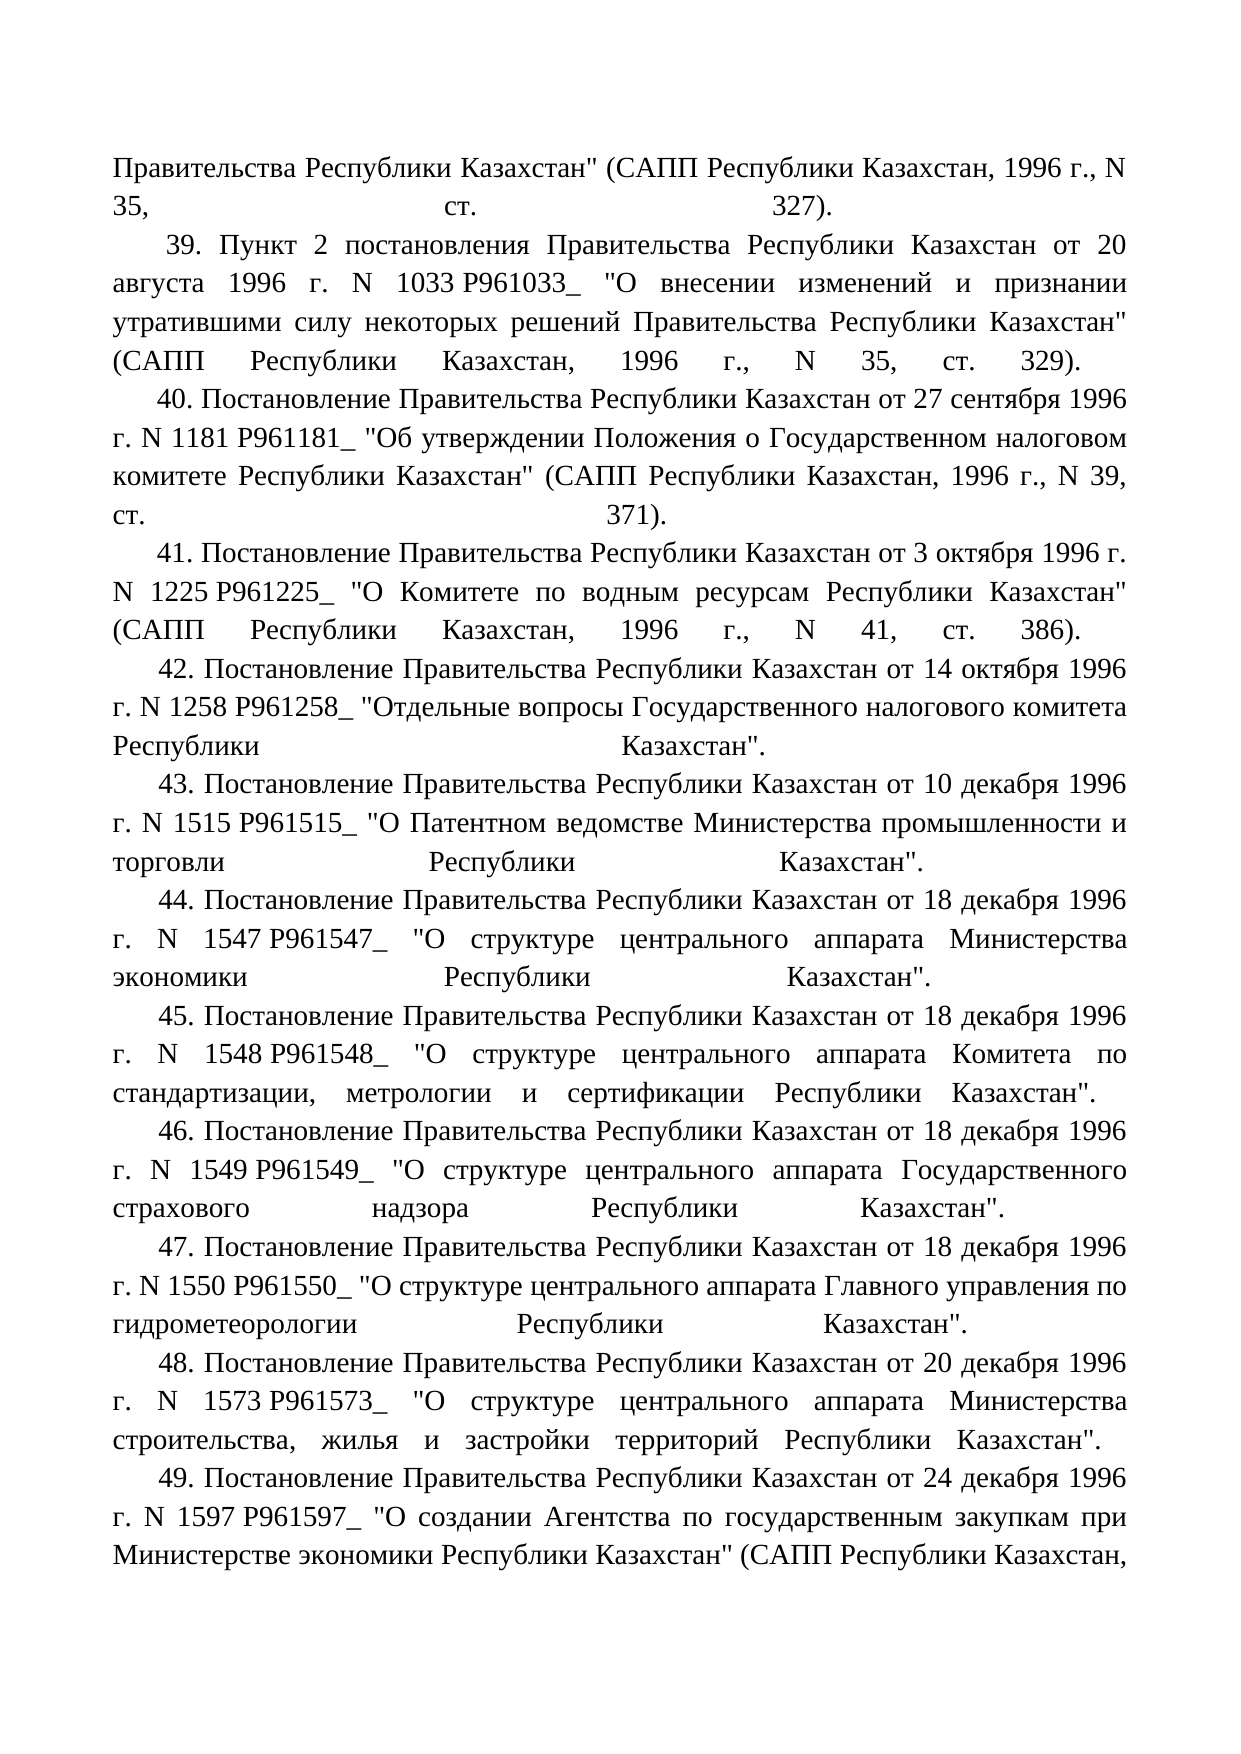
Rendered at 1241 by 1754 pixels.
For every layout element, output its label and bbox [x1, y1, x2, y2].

text [112, 150, 1128, 1571]
